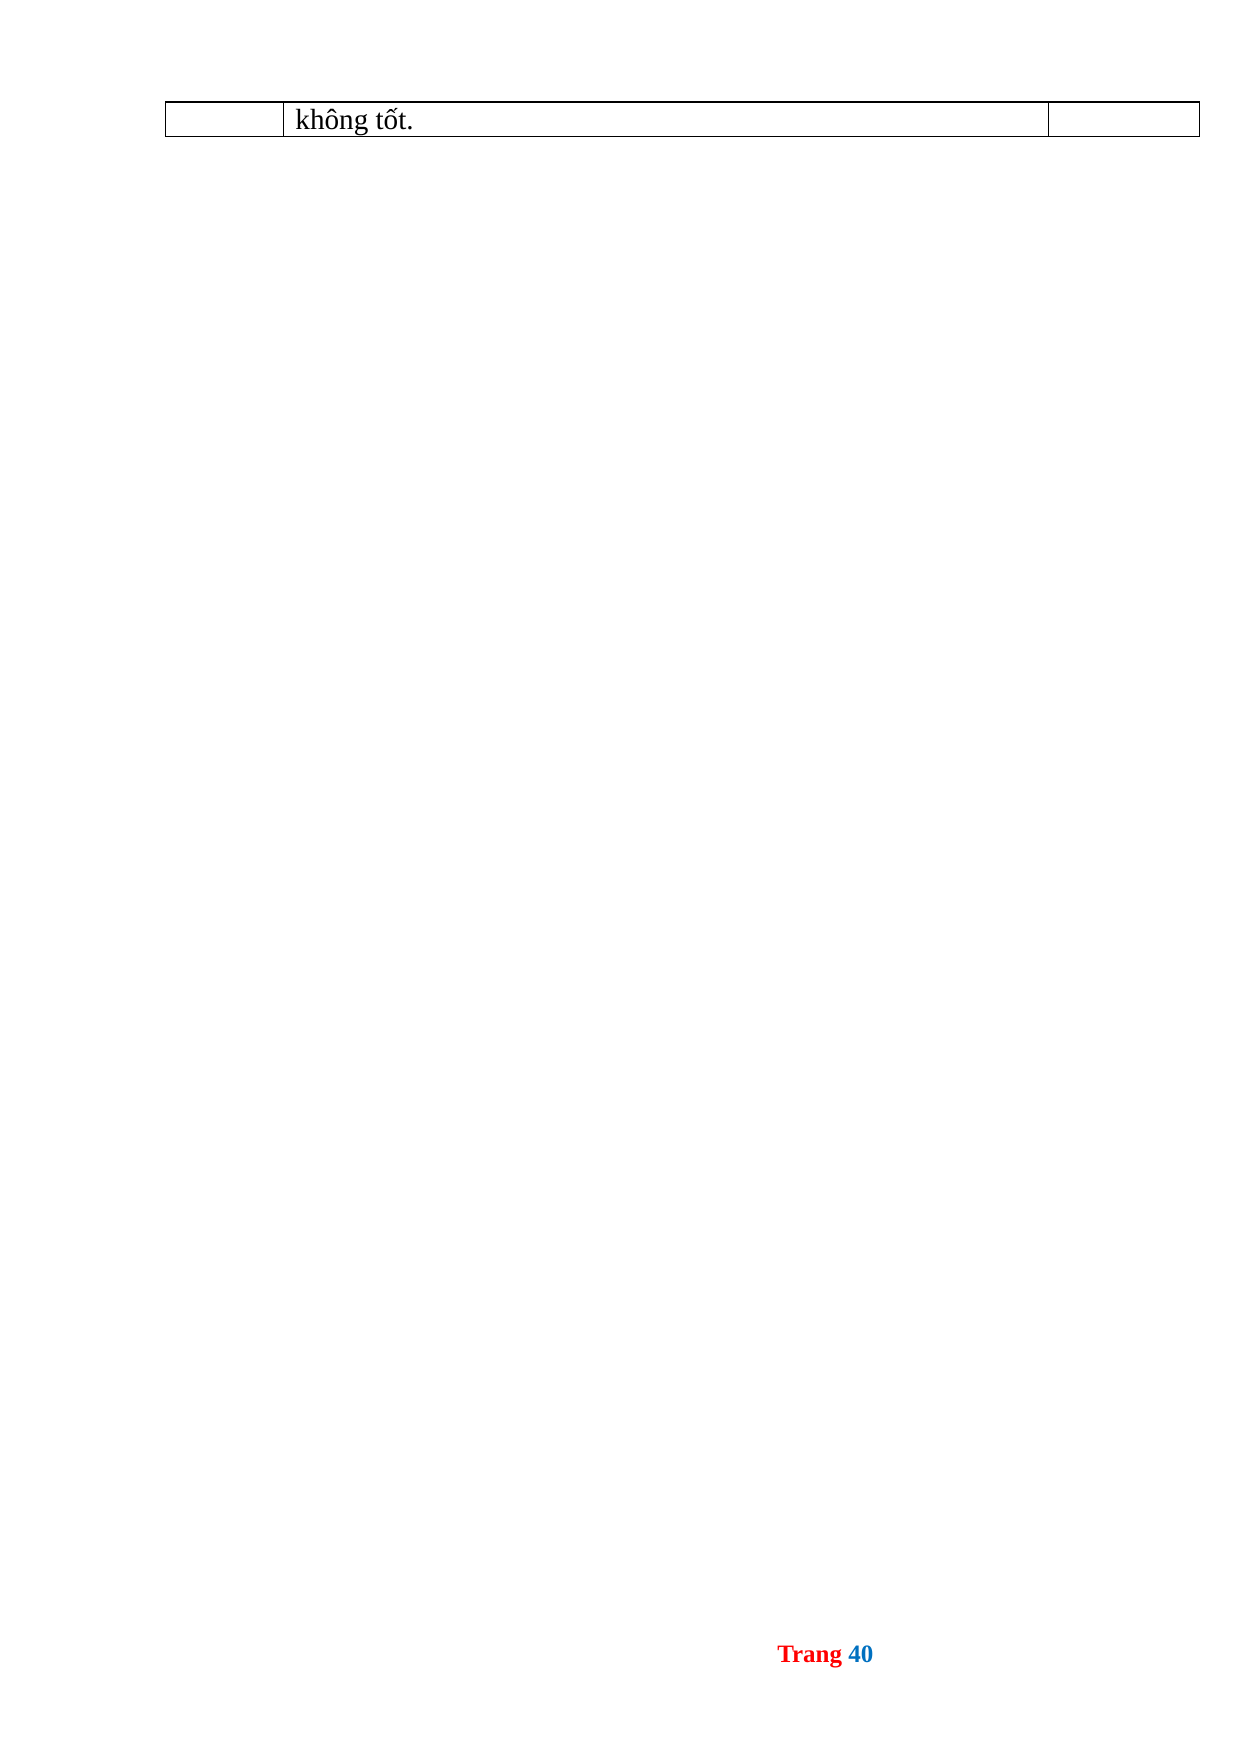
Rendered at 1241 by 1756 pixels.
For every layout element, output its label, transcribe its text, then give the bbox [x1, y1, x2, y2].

table_header 4,0 [1049, 103, 1199, 136]
table_header [166, 103, 283, 136]
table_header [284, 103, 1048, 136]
